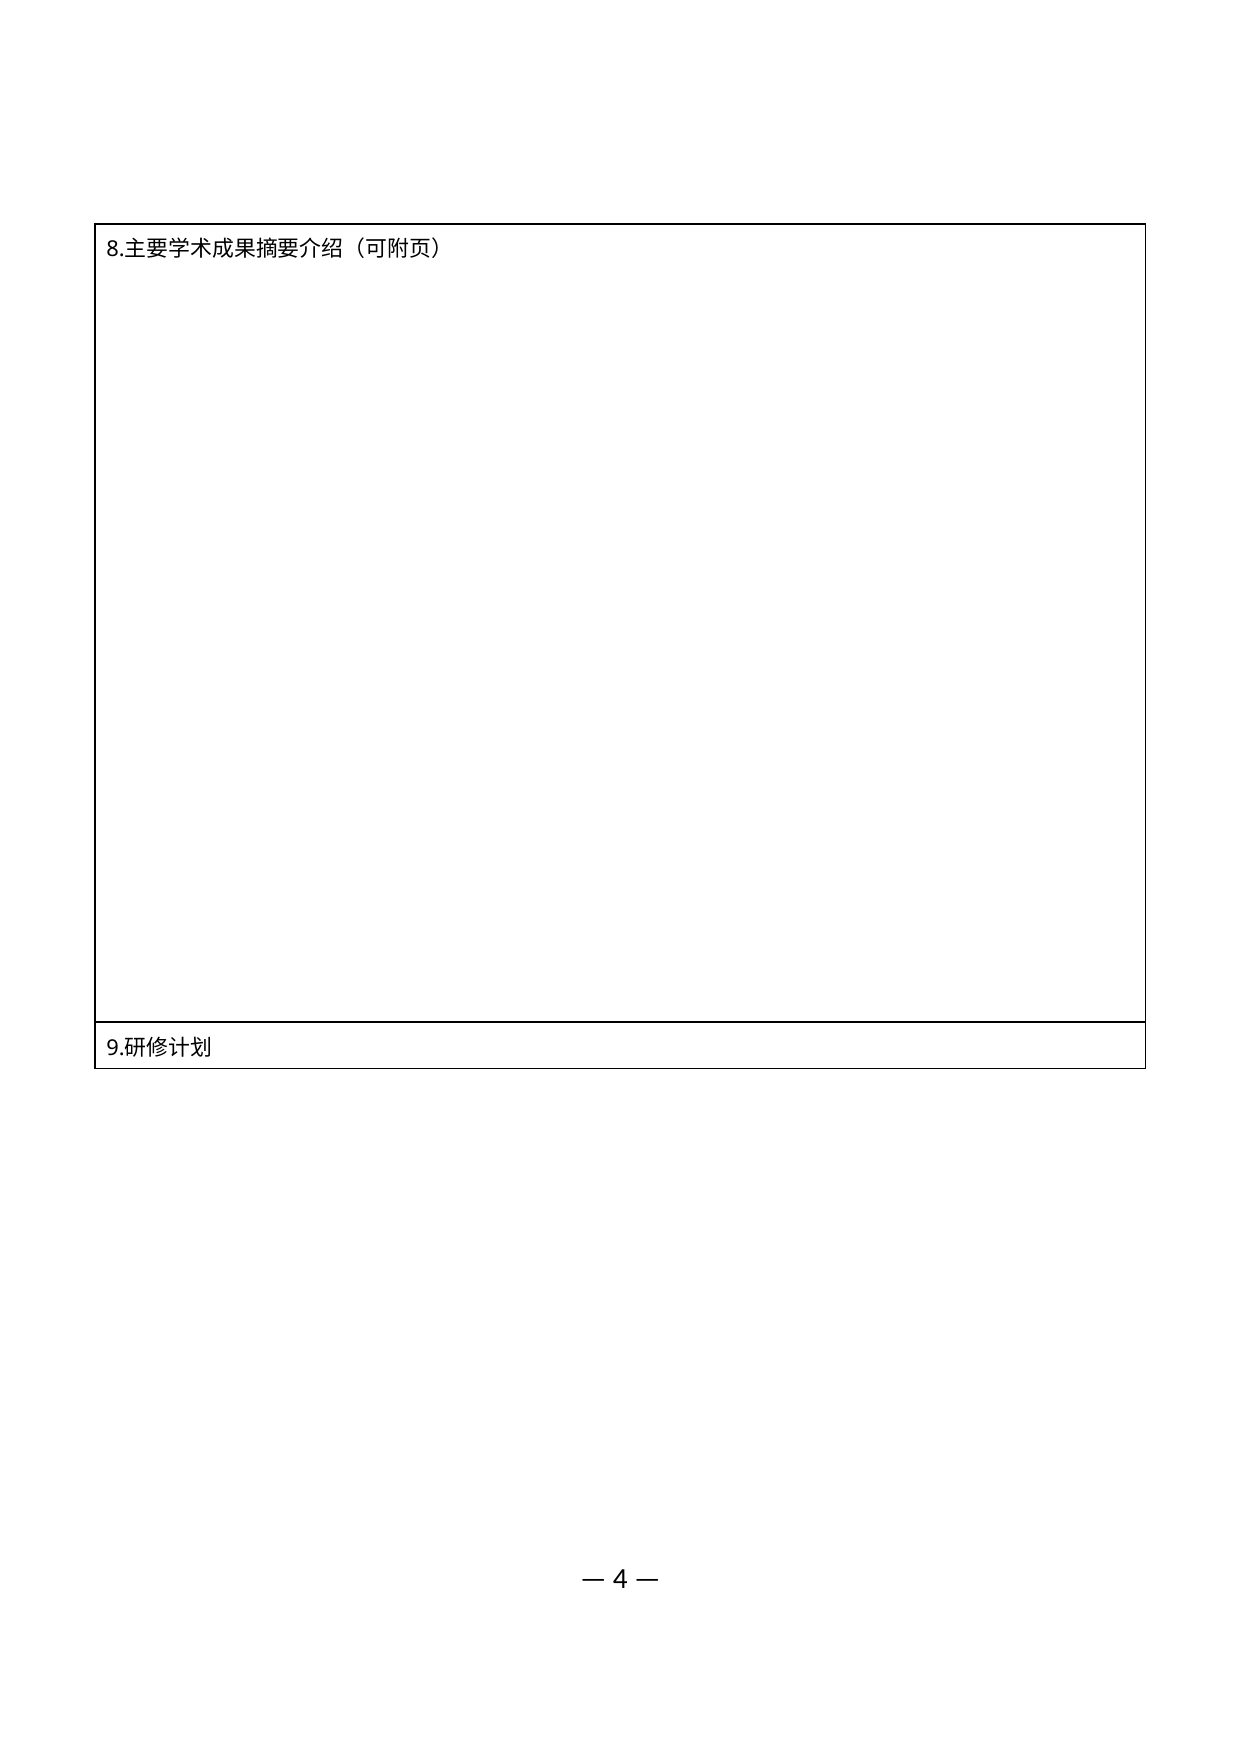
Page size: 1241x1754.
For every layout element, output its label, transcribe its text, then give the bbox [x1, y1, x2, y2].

table_cell 8.主要学术成果摘要介绍（可附页） [96, 225, 1145, 1021]
table_cell 9.研修计划 [96, 1023, 1145, 1068]
